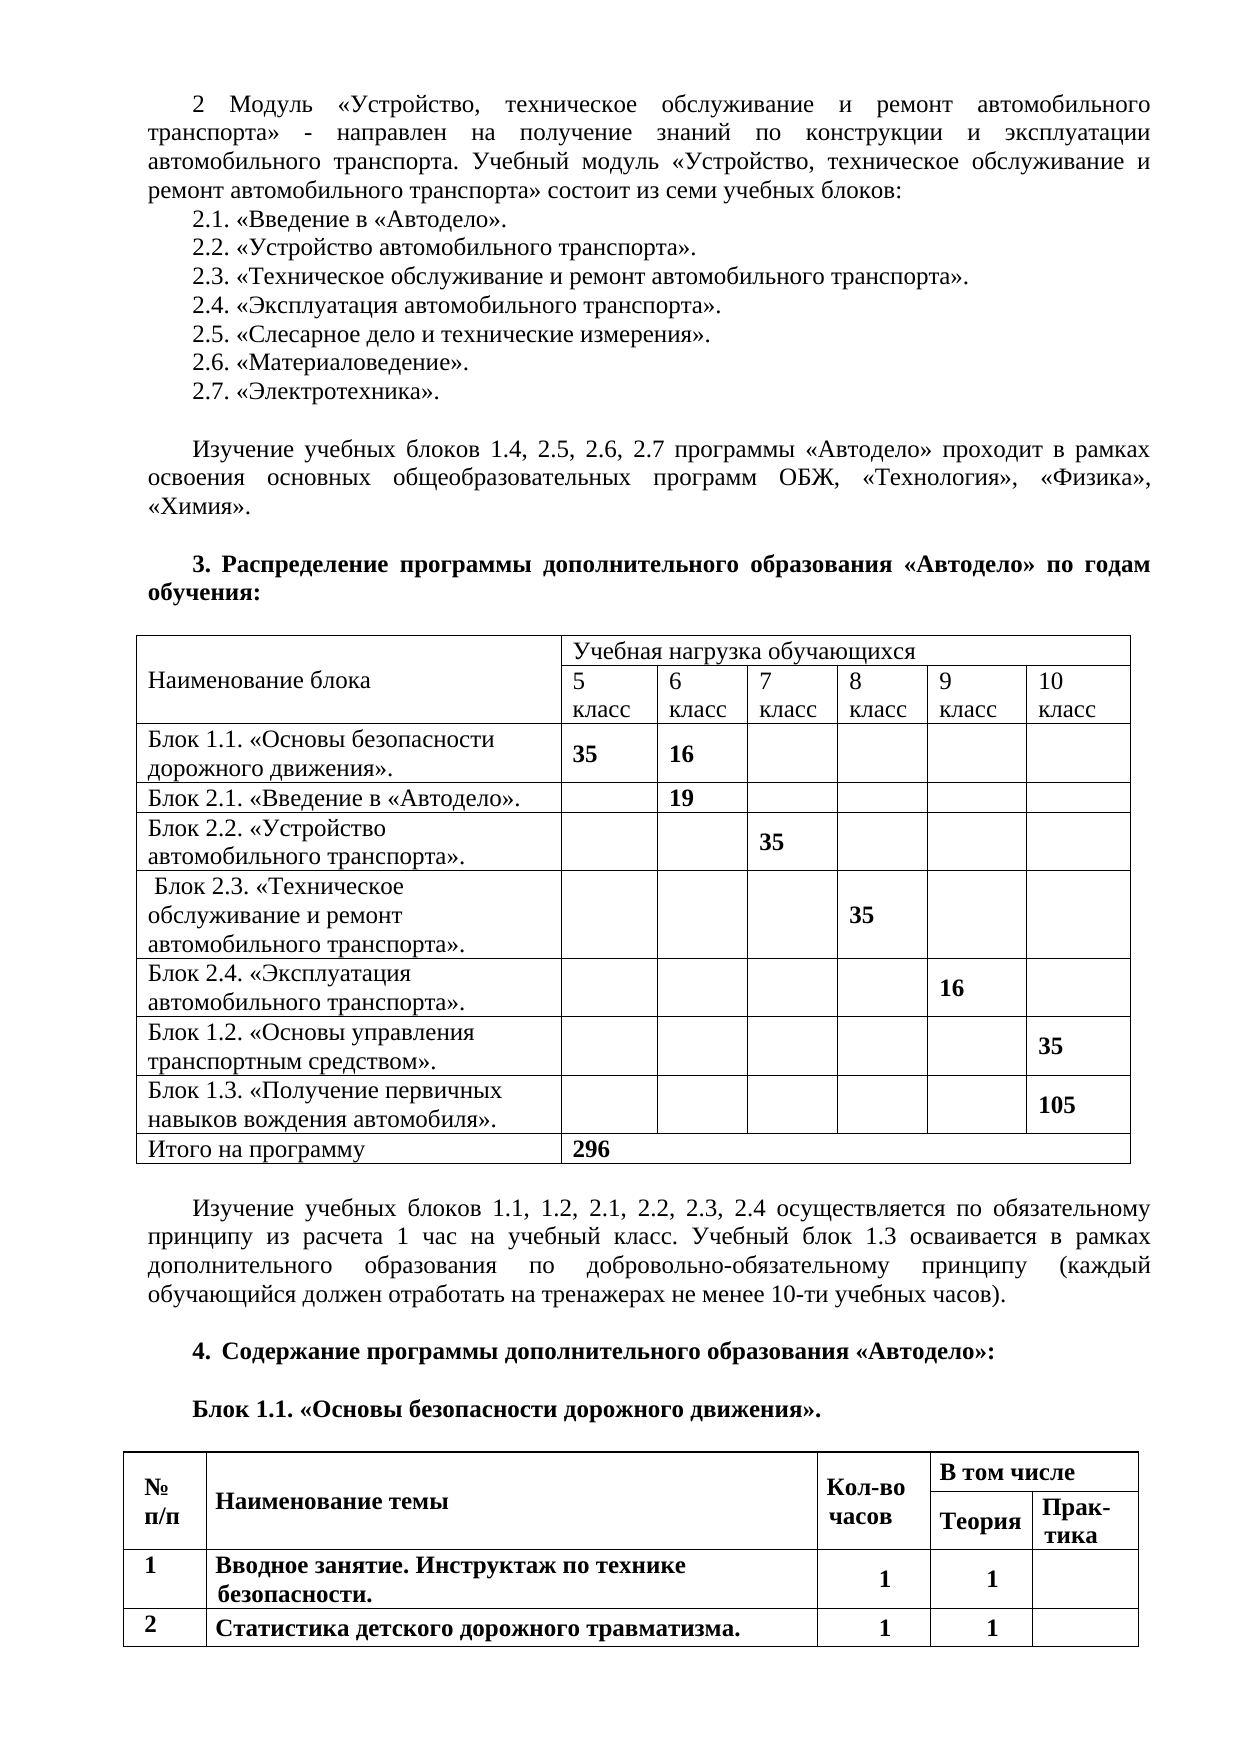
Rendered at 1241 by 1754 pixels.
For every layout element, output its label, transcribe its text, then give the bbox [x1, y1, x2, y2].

table_cell [928, 783, 1026, 812]
list Распределение программы дополнительного образования «Автодело» по годам обучения: [148, 549, 1152, 606]
table_cell [562, 1076, 657, 1133]
table_cell 1 [931, 1609, 1032, 1646]
table_cell [748, 959, 837, 1016]
table_cell 35 [1027, 1017, 1130, 1074]
table_cell 9 класс [928, 666, 1026, 723]
table_header Наименование темы [207, 1453, 817, 1549]
table_cell Статистика детского дорожного травматизма. [207, 1609, 817, 1646]
list Содержание программы дополнительного образования «Автодело»: [148, 1336, 1152, 1365]
table_cell 105 [1027, 1076, 1130, 1133]
table_cell [1033, 1550, 1138, 1608]
table_cell 296 [562, 1134, 1130, 1163]
text 2.1. «Введение в «Автодело». [148, 204, 1152, 232]
table_cell [928, 871, 1026, 957]
table_cell [562, 813, 657, 870]
text 2.2. «Устройство автомобильного транспорта». [148, 232, 1152, 261]
table_cell [748, 871, 837, 957]
table_cell Блок 1.1. «Основы безопасности дорожного движения». [137, 724, 561, 782]
table_header № п/п [124, 1453, 206, 1549]
table_cell 1 [818, 1550, 930, 1608]
table_cell [748, 783, 837, 812]
table_cell 7 класс [748, 666, 837, 723]
table_cell [562, 871, 657, 957]
table_header Кол-во часов [818, 1453, 930, 1549]
table_cell Блок 2.3. «Техническое обслуживание и ремонт автомобильного транспорта». [137, 871, 561, 957]
table_cell [838, 959, 927, 1016]
text 2 Модуль «Устройство, техническое обслуживание и ремонт автомобильного транспорта» - направлен на получение знаний по конструкции и эксплуатации автомобильного транспорта. Учебный модуль «Устройство, техническое обслуживание и ремонт автомобильного транспорта» состоит из семи учебных блоков: [148, 89, 1152, 204]
table_cell 2 [124, 1609, 206, 1646]
table_header Учебная нагрузка обучающихся [562, 636, 1130, 665]
table_cell 1 [931, 1550, 1032, 1608]
table_cell 35 [748, 813, 837, 870]
table_cell [658, 871, 747, 957]
table_cell [658, 813, 747, 870]
table_header В том числе [931, 1453, 1138, 1491]
table_cell [1027, 959, 1130, 1016]
table_cell Блок 2.4. «Эксплуатация автомобильного транспорта». [137, 959, 561, 1016]
table_cell 16 [928, 959, 1026, 1016]
table_cell Блок 1.3. «Получение первичных навыков вождения автомобиля». [137, 1076, 561, 1133]
table_cell [928, 1017, 1026, 1074]
table_cell Блок 1.2. «Основы управления транспортным средством». [137, 1017, 561, 1074]
text 2.6. «Материаловедение». [148, 347, 1152, 376]
table_header Наименование блока [137, 636, 561, 723]
table_cell [838, 1017, 927, 1074]
table_cell 5 класс [562, 666, 657, 723]
table_cell [1027, 783, 1130, 812]
table_cell [838, 1076, 927, 1133]
table_cell 1 [124, 1550, 206, 1608]
table_cell [748, 1017, 837, 1074]
table_cell [562, 783, 657, 812]
text 2.7. «Электротехника». [148, 376, 1152, 405]
table_cell 16 [658, 724, 747, 782]
table_cell [562, 959, 657, 1016]
table_cell [928, 813, 1026, 870]
table_cell 35 [562, 724, 657, 782]
table_cell [928, 1076, 1026, 1133]
table_cell [1027, 813, 1130, 870]
table_cell Прак-тика [1033, 1492, 1138, 1549]
text 2.4. «Эксплуатация автомобильного транспорта». [148, 290, 1152, 319]
text Изучение учебных блоков 1.4, 2.5, 2.6, 2.7 программы «Автодело» проходит в рамках освоения основных общеобразовательных программ ОБЖ, «Технология», «Физика», «Химия». [148, 434, 1152, 520]
table_cell [838, 813, 927, 870]
table_cell Теория [931, 1492, 1032, 1549]
table_cell [658, 959, 747, 1016]
table_cell [1033, 1609, 1138, 1646]
text Блок 1.1. «Основы безопасности дорожного движения». [148, 1394, 1152, 1423]
table_cell 8 класс [838, 666, 927, 723]
table_cell Блок 2.1. «Введение в «Автодело». [137, 783, 561, 812]
text 2.3. «Техническое обслуживание и ремонт автомобильного транспорта». [148, 261, 1152, 290]
table_cell [838, 724, 927, 782]
table_cell [748, 1076, 837, 1133]
table_cell [838, 783, 927, 812]
text 2.5. «Слесарное дело и технические измерения». [148, 319, 1152, 347]
table_cell 1 [818, 1609, 930, 1646]
table_cell [1027, 724, 1130, 782]
table_cell [928, 724, 1026, 782]
table_cell [562, 1017, 657, 1074]
text Изучение учебных блоков 1.1, 1.2, 2.1, 2.2, 2.3, 2.4 осуществляется по обязательному принципу из расчета 1 час на учебный класс. Учебный блок 1.3 осваивается в рамках дополнительного образования по добровольно-обязательному принципу (каждый обучающийся должен отработать на тренажерах не менее 10-ти учебных часов). [148, 1193, 1152, 1308]
table_cell 10 класс [1027, 666, 1130, 723]
table_cell [748, 724, 837, 782]
table_cell 19 [658, 783, 747, 812]
table_cell 35 [838, 871, 927, 957]
table_cell Итого на программу [137, 1134, 561, 1163]
table_cell [658, 1017, 747, 1074]
table_cell [1027, 871, 1130, 957]
table_cell Блок 2.2. «Устройство автомобильного транспорта». [137, 813, 561, 870]
table_cell [658, 1076, 747, 1133]
table_cell 6 класс [658, 666, 747, 723]
table_cell Вводное занятие. Инструктаж по технике безопасности. [207, 1550, 817, 1608]
